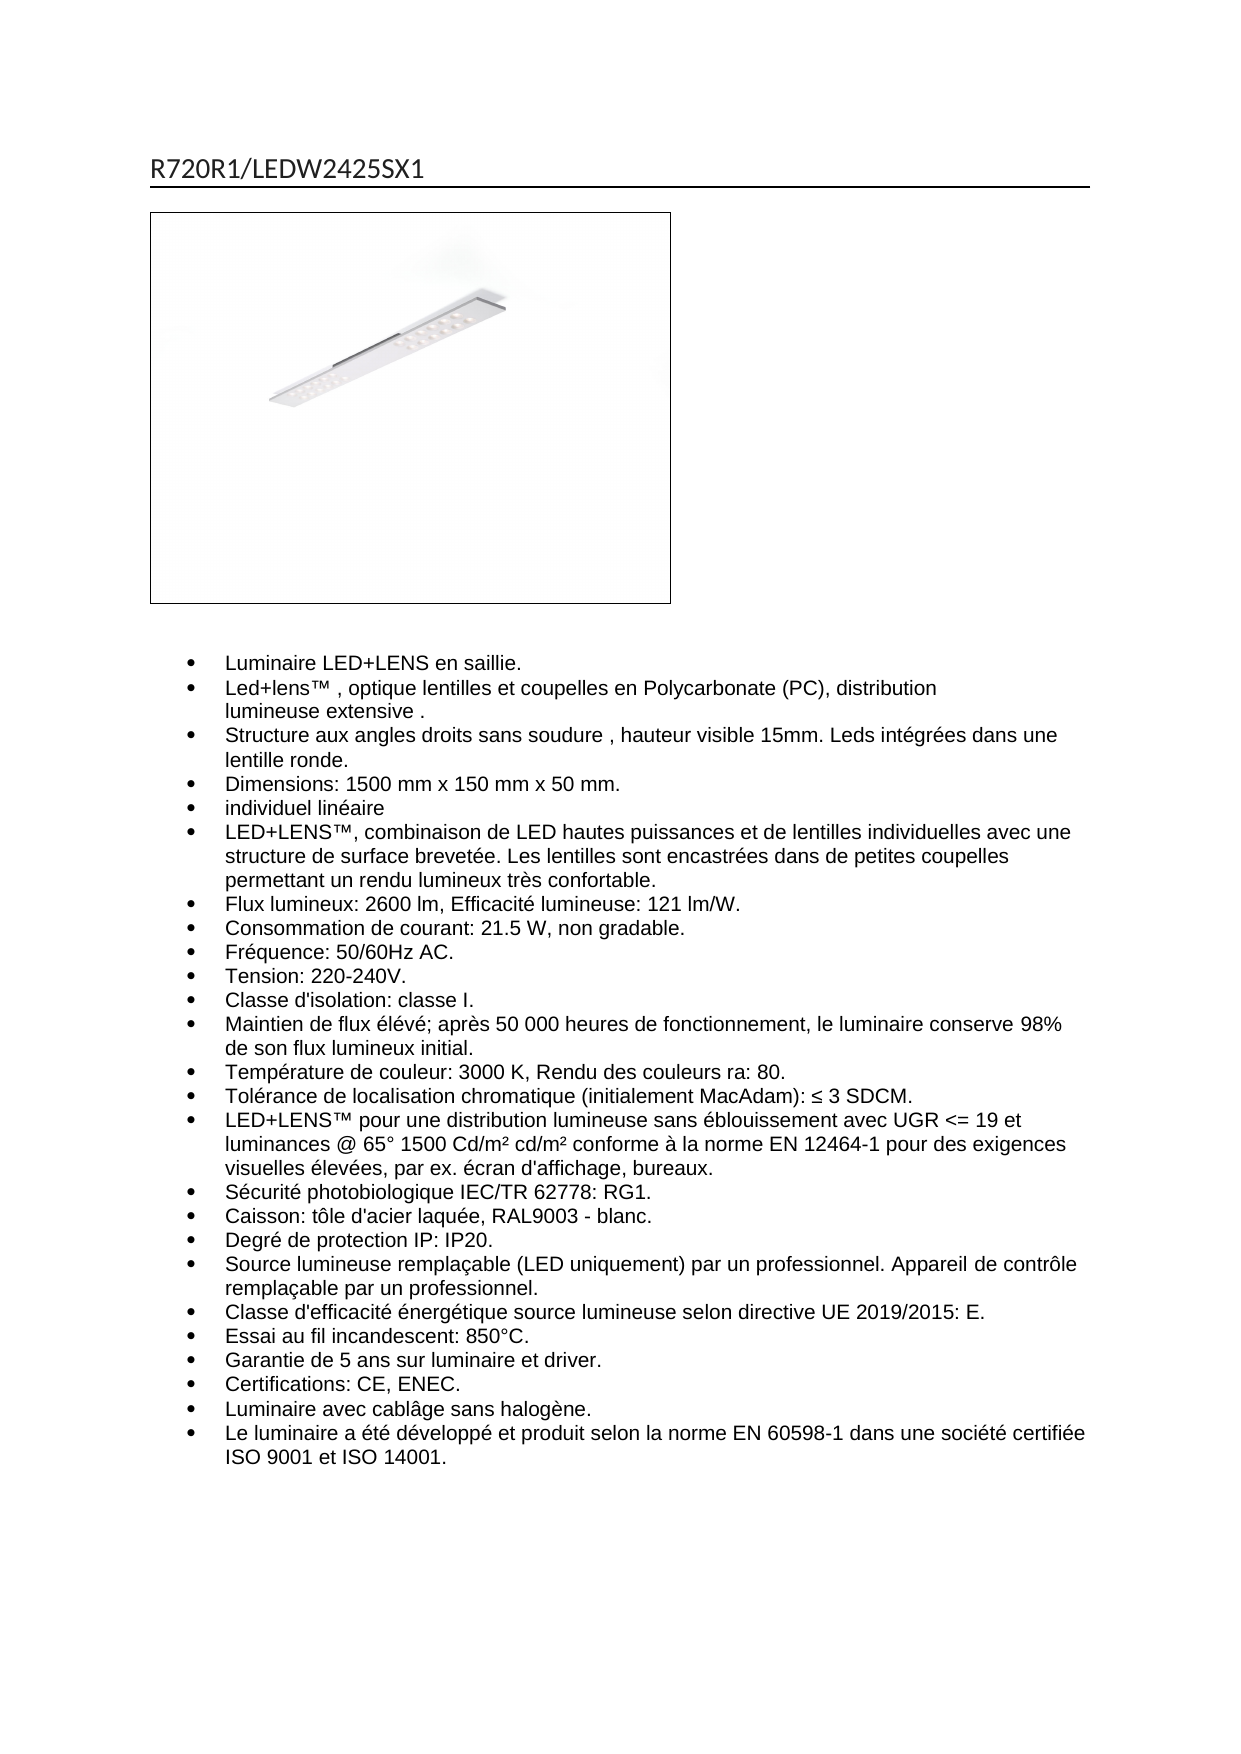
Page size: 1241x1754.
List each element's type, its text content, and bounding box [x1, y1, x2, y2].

picture [151, 213, 670, 603]
list Certifications: CE, ENEC. [187, 1372, 1090, 1396]
list Degré de protection IP: IP20. [187, 1228, 1090, 1252]
list Consommation de courant: 21.5 W, non gradable. [187, 916, 1090, 939]
text R720R1/LEDW2425SX1 [150, 150, 1090, 186]
list Luminaire avec cablâge sans halogène. [187, 1396, 1090, 1420]
list Structure aux angles droits sans soudure , hauteur visible 15mm. Leds intégrées dans une lentille ronde. [187, 723, 1090, 771]
list Maintien de flux élévé; après 50 000 heures de fonctionnement, le luminaire conserve 98% de son flux lumineux initial. [187, 1012, 1090, 1060]
list Sécurité photobiologique IEC/TR 62778: RG1. [187, 1180, 1090, 1204]
list Classe d'isolation: classe I. [187, 988, 1090, 1012]
list Luminaire LED+LENS en saillie. [187, 651, 1090, 675]
list LED+LENS™, combinaison de LED hautes puissances et de lentilles individuelles avec une structure de surface brevetée. Les lentilles sont encastrées dans de petites coupelles permettant un rendu lumineux très confortable. [187, 819, 1090, 891]
list Tolérance de localisation chromatique (initialement MacAdam): ≤ 3 SDCM. [187, 1084, 1090, 1108]
list Garantie de 5 ans sur luminaire et driver. [187, 1348, 1090, 1372]
list Tension: 220-240V. [187, 964, 1090, 988]
list LED+LENS™ pour une distribution lumineuse sans éblouissement avec UGR <= 19 et luminances @ 65° 1500 Cd/m² cd/m² conforme à la norme EN 12464-1 pour des exigences visuelles élevées, par ex. écran d'affichage, bureaux. [187, 1108, 1090, 1180]
list Caisson: tôle d'acier laquée, RAL9003 - blanc. [187, 1204, 1090, 1228]
list Essai au fil incandescent: 850°C. [187, 1324, 1090, 1348]
list Dimensions: 1500 mm x 150 mm x 50 mm. [187, 771, 1090, 795]
list Source lumineuse remplaçable (LED uniquement) par un professionnel. Appareil de contrôle remplaçable par un professionnel. [187, 1252, 1090, 1300]
list Led+lens™ , optique lentilles et coupelles en Polycarbonate (PC), distribution lumineuse extensive . [187, 675, 1090, 723]
list Le luminaire a été développé et produit selon la norme EN 60598-1 dans une société certifiée ISO 9001 et ISO 14001. [187, 1420, 1090, 1468]
list individuel linéaire [187, 795, 1090, 819]
list Flux lumineux: 2600 lm, Efficacité lumineuse: 121 lm/W. [187, 891, 1090, 916]
list Classe d'efficacité énergétique source lumineuse selon directive UE 2019/2015: E. [187, 1300, 1090, 1324]
list Fréquence: 50/60Hz AC. [187, 939, 1090, 964]
list Température de couleur: 3000 K, Rendu des couleurs ra: 80. [187, 1060, 1090, 1084]
